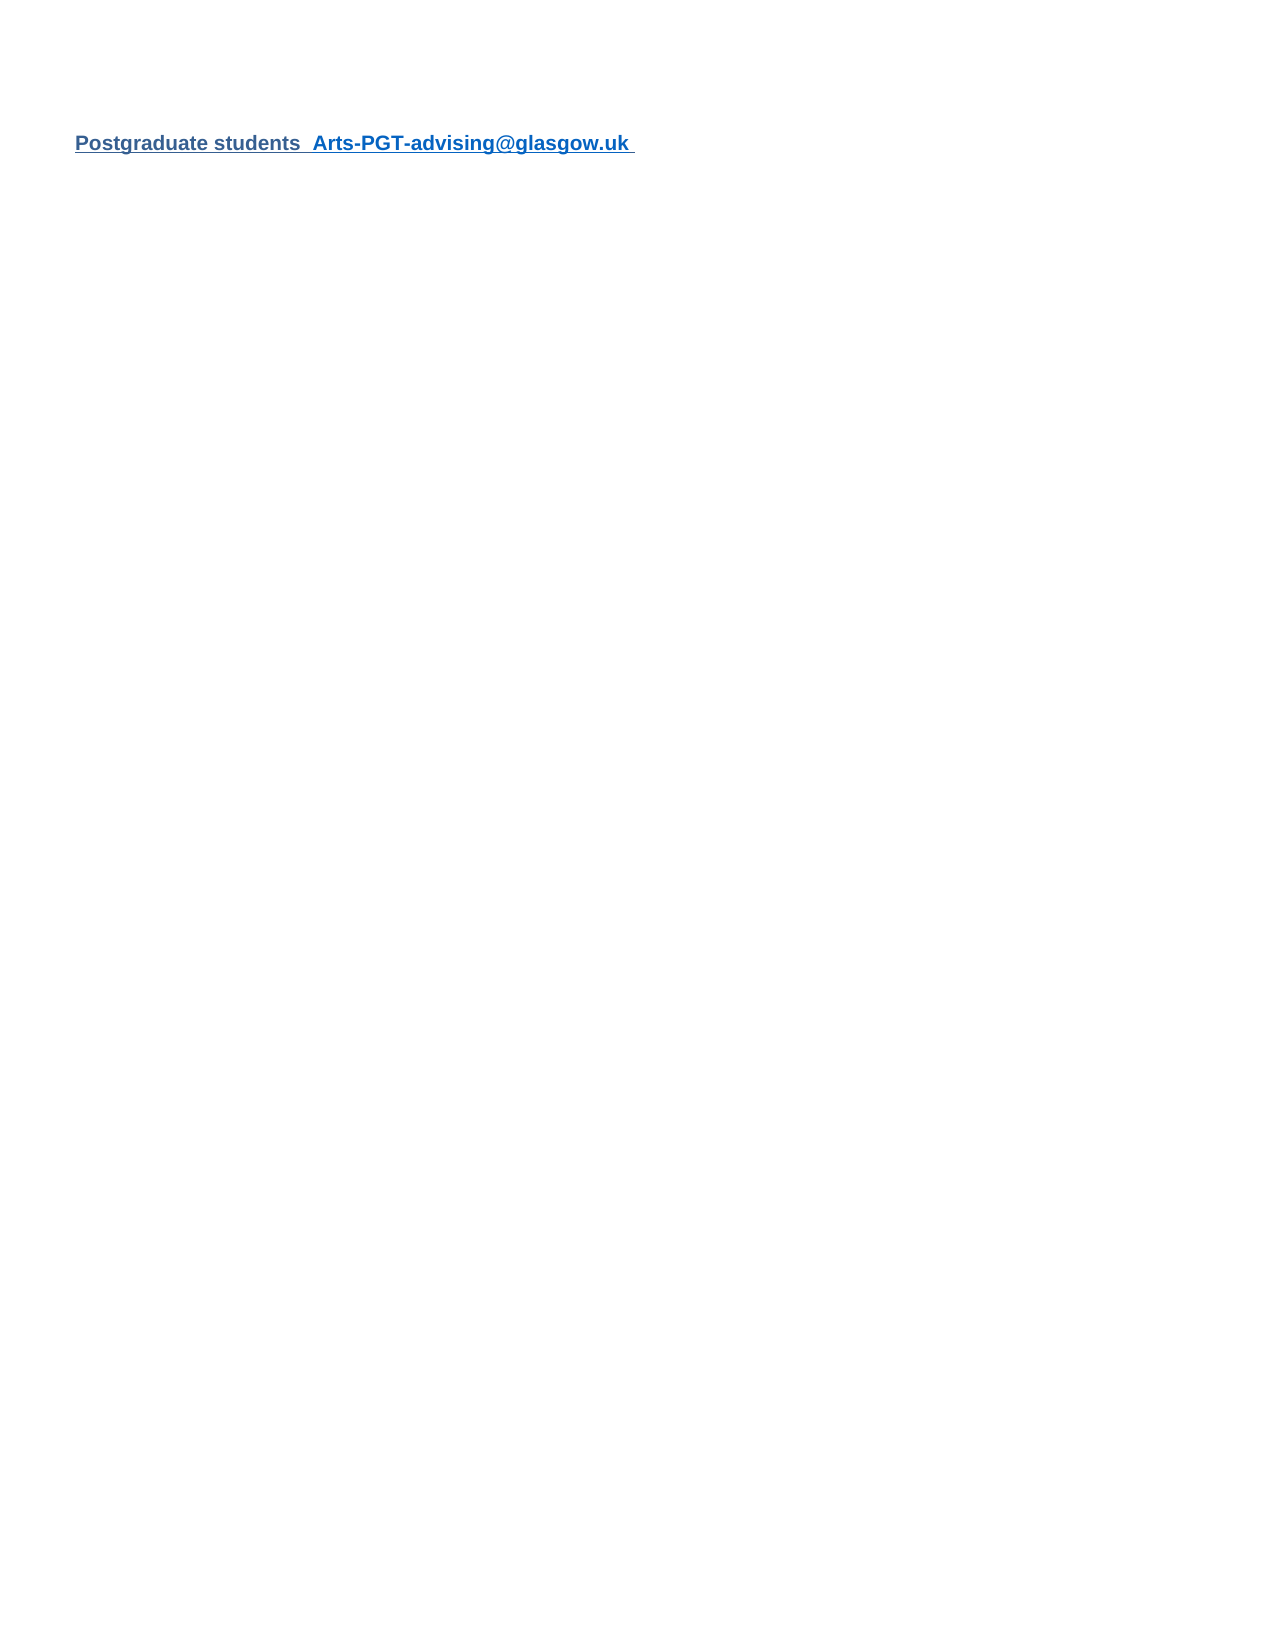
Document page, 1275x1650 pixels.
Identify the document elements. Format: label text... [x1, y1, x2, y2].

text Postgraduate students Arts-PGT-advising@glasgow.uk [75, 131, 1244, 155]
